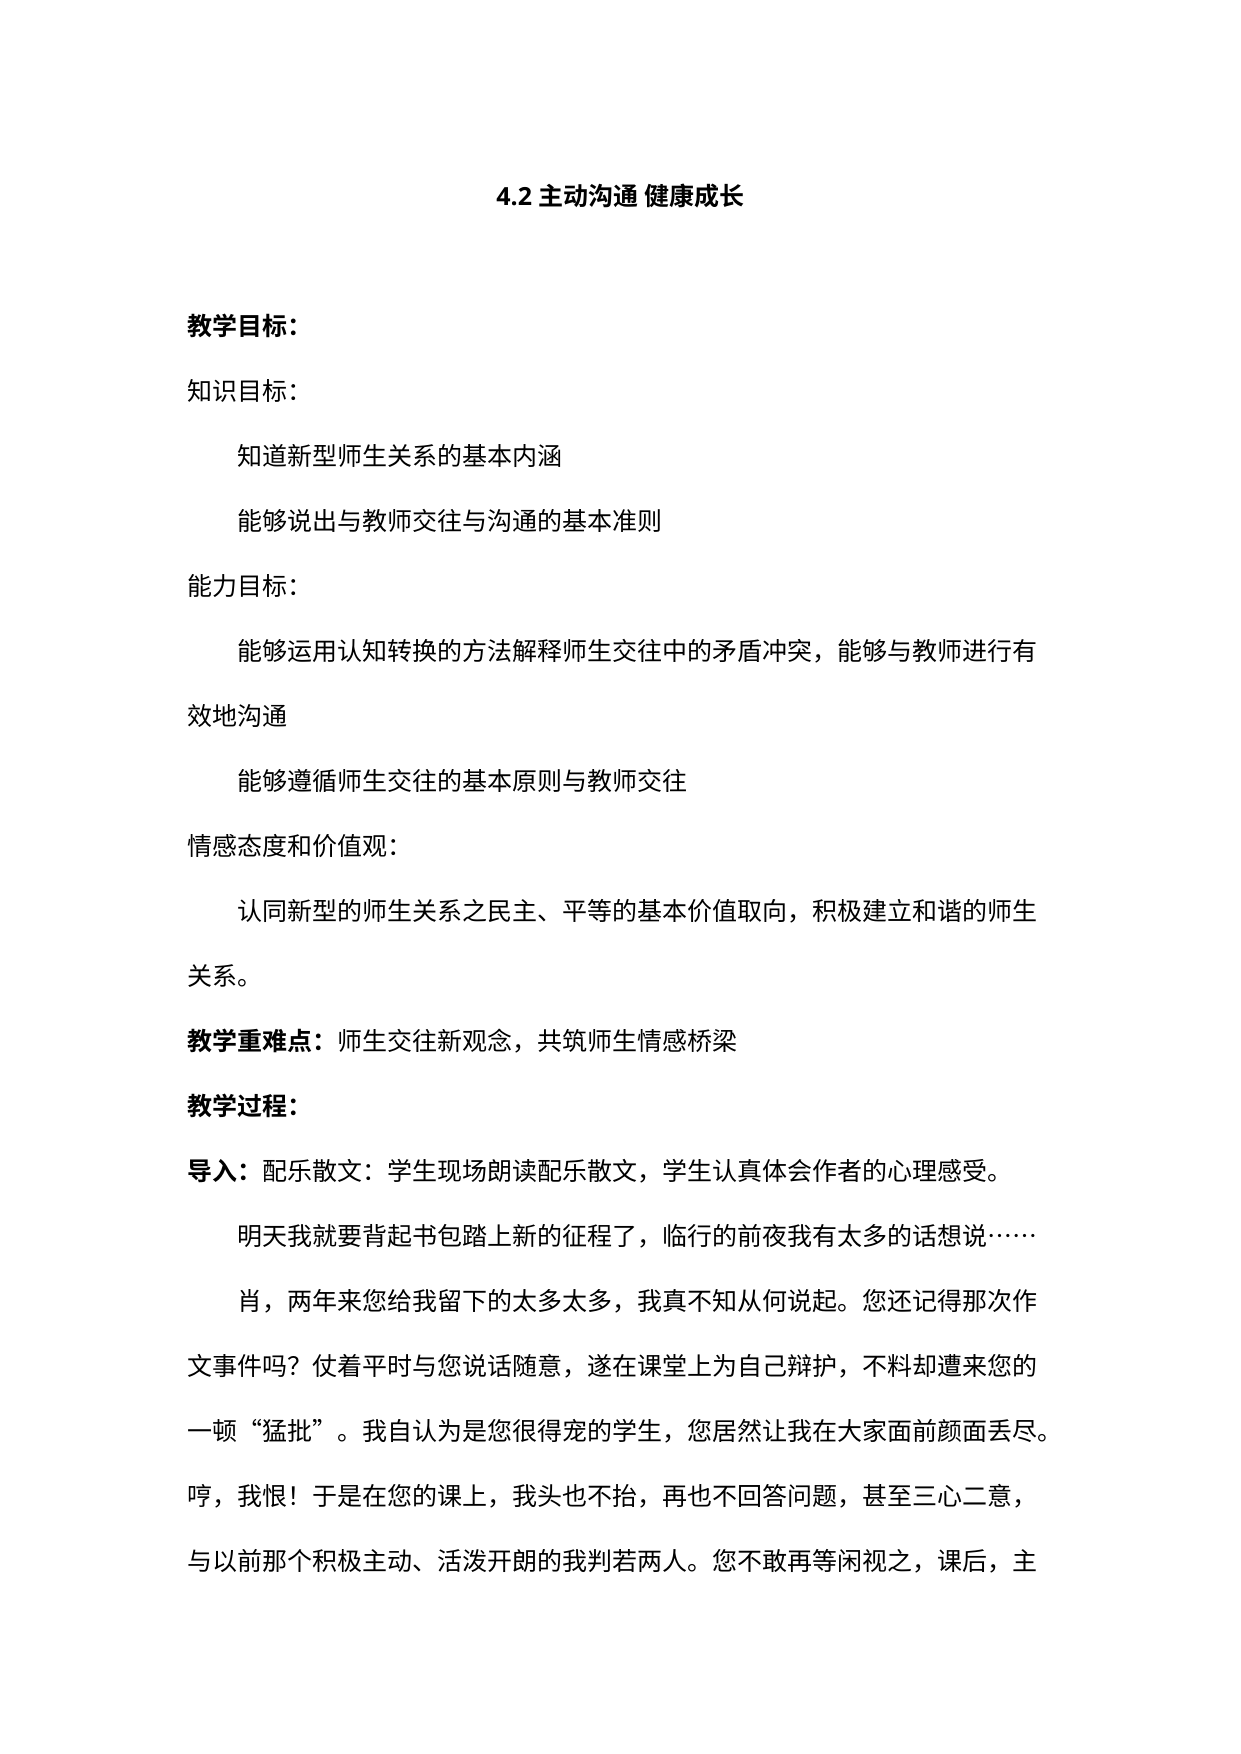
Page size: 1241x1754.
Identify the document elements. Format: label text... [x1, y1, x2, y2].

text 认同新型的师生关系之民主、平等的基本价值取向，积极建立和谐的师生关系。 [187, 877, 1053, 1007]
text 教学过程： [187, 1072, 1053, 1137]
text 知道新型师生关系的基本内涵 [187, 422, 1053, 487]
text 4.2 主动沟通 健康成长 [187, 162, 1053, 227]
text 能够遵循师生交往的基本原则与教师交往 [187, 747, 1053, 812]
text 情感态度和价值观： [187, 812, 1053, 877]
text 教学重难点：师生交往新观念，共筑师生情感桥梁 [187, 1007, 1053, 1072]
text 导入：配乐散文：学生现场朗读配乐散文，学生认真体会作者的心理感受。 [187, 1137, 1053, 1202]
text 明天我就要背起书包踏上新的征程了，临行的前夜我有太多的话想说…… [187, 1202, 1053, 1267]
text 知识目标： [187, 357, 1053, 422]
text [187, 1267, 1053, 1592]
text 能力目标： [187, 552, 1053, 617]
text 能够运用认知转换的方法解释师生交往中的矛盾冲突，能够与教师进行有效地沟通 [187, 617, 1053, 747]
text 能够说出与教师交往与沟通的基本准则 [187, 487, 1053, 552]
text 教学目标： [187, 292, 1053, 357]
